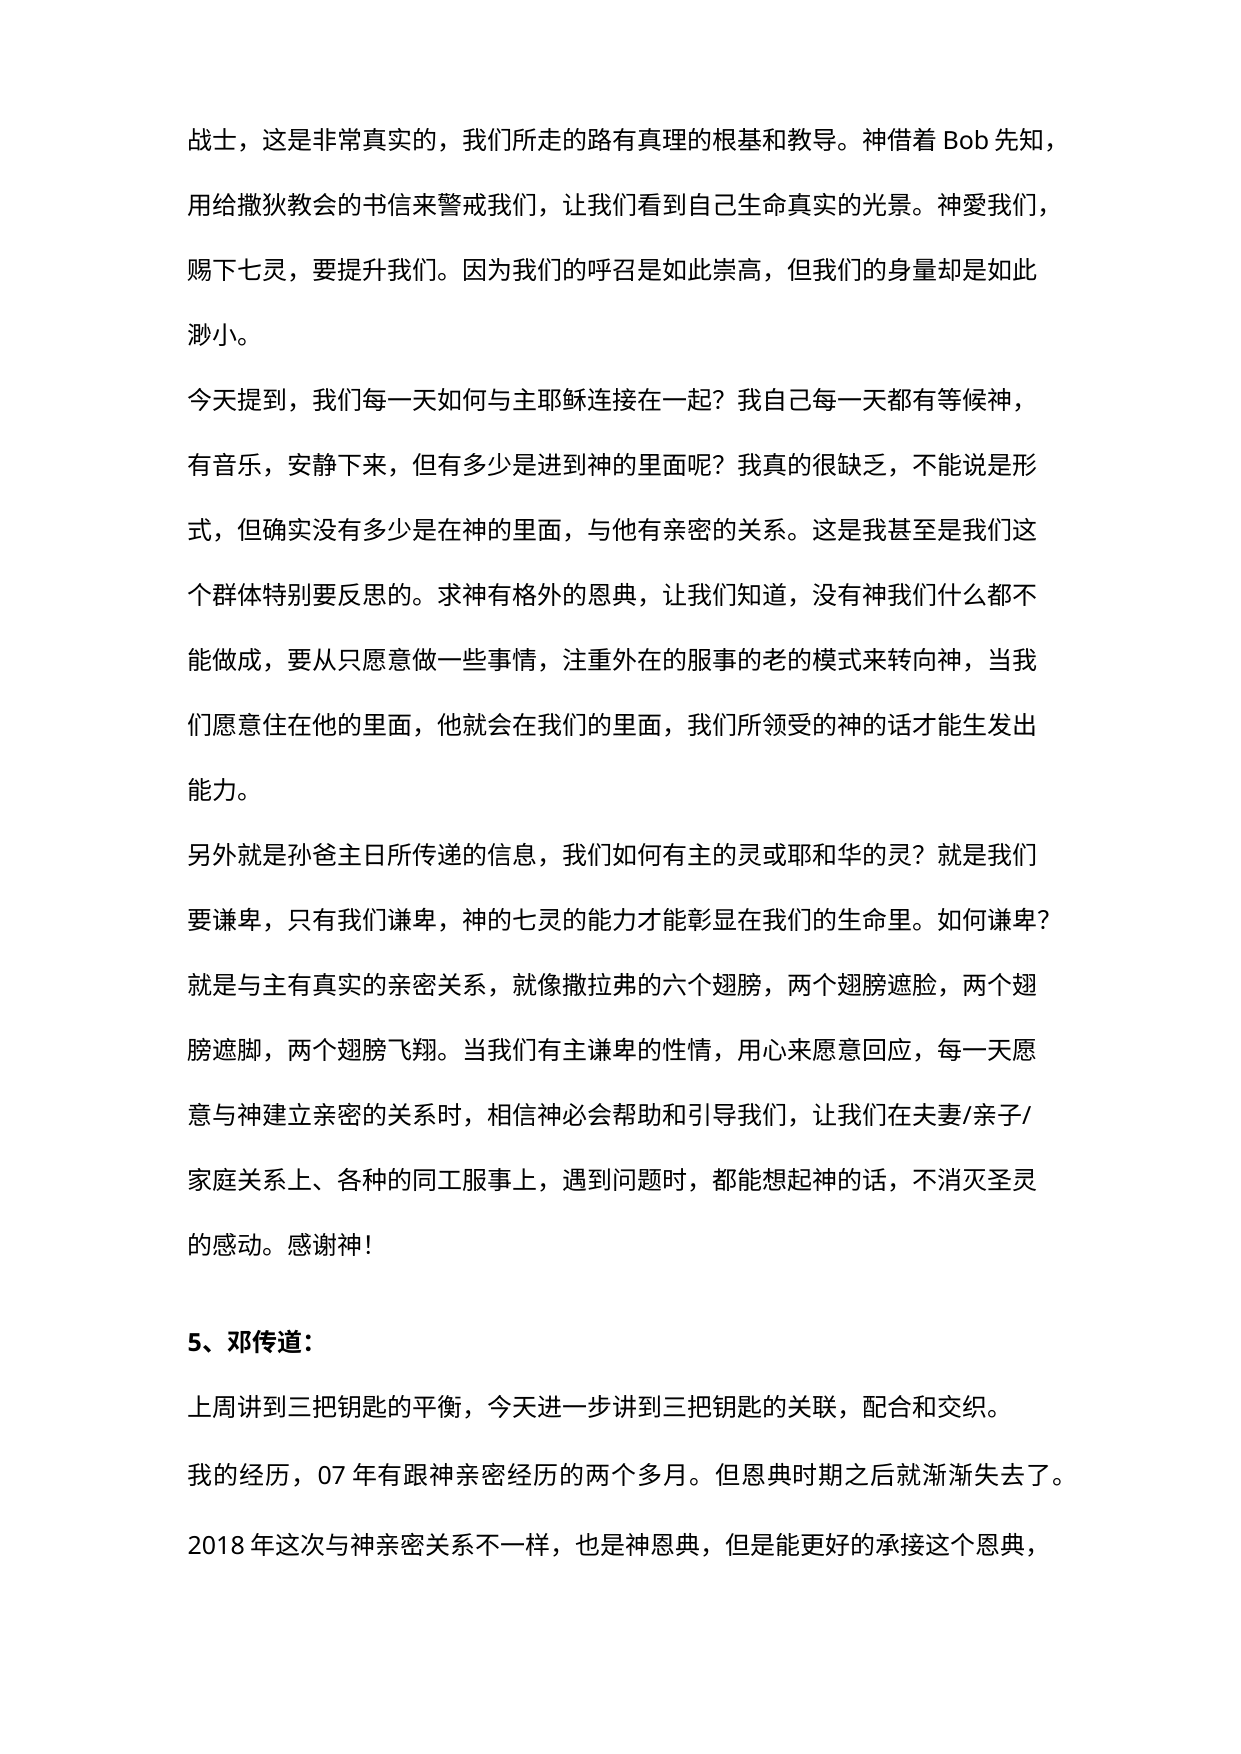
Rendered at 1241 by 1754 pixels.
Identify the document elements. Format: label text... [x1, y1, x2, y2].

text 今天提到，我们每一天如何与主耶稣连接在一起？我自己每一天都有等候神，有音乐，安静下来，但有多少是进到神的里面呢？我真的很缺乏，不能说是形式，但确实没有多少是在神的里面，与他有亲密的关系。这是我甚至是我们这个群体特别要反思的。求神有格外的恩典，让我们知道，没有神我们什么都不能做成，要从只愿意做一些事情，注重外在的服事的老的模式来转向神，当我们愿意住在他的里面，他就会在我们的里面，我们所领受的神的话才能生发出能力。 [187, 366, 1053, 821]
text 另外就是孙爸主日所传递的信息，我们如何有主的灵或耶和华的灵？就是我们要谦卑，只有我们谦卑，神的七灵的能力才能彰显在我们的生命里。如何谦卑？就是与主有真实的亲密关系，就像撒拉弗的六个翅膀，两个翅膀遮脸，两个翅膀遮脚，两个翅膀飞翔。当我们有主谦卑的性情，用心来愿意回应，每一天愿意与神建立亲密的关系时，相信神必会帮助和引导我们，让我们在夫妻/亲子/家庭关系上、各种的同工服事上，遇到问题时，都能想起神的话，不消灭圣灵的感动。感谢神！ [187, 821, 1053, 1276]
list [187, 1441, 1053, 1576]
text 5、邓传道： [187, 1308, 1053, 1373]
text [187, 106, 1053, 366]
list 上周讲到三把钥匙的平衡，今天进一步讲到三把钥匙的关联，配合和交织。 [187, 1373, 1053, 1438]
